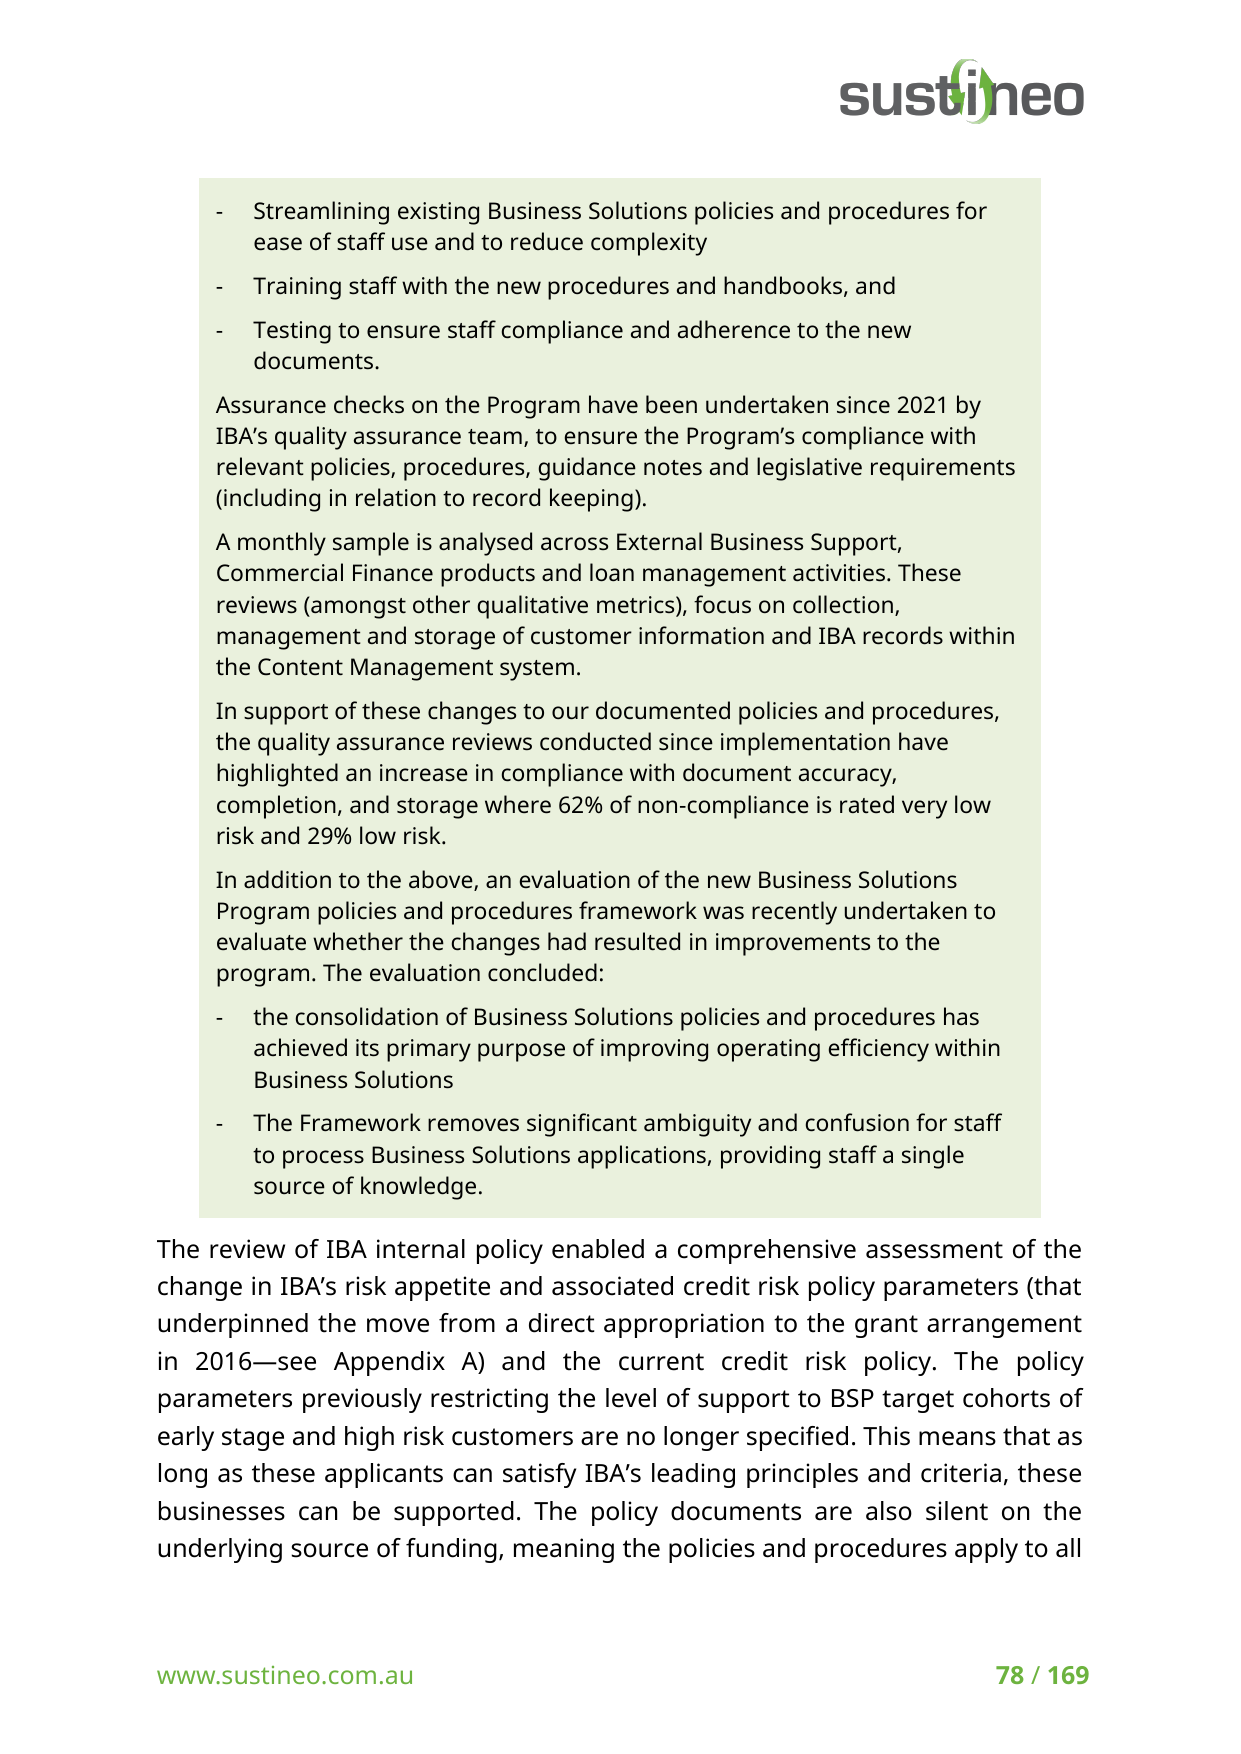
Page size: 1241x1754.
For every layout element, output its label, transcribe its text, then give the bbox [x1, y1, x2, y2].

list Testing to ensure staff compliance and adherence to the new documents. [199, 296, 1041, 371]
list The Framework removes significant ambiguity and confusion for staff to process Business Solutions applications, providing staff a single source of knowledge. [199, 1090, 1041, 1218]
list the consolidation of Business Solutions policies and procedures has achieved its primary purpose of improving operating efficiency within Business Solutions [199, 983, 1041, 1090]
list Streamlining existing Business Solutions policies and procedures for ease of staff use and to reduce complexity [199, 178, 1041, 252]
picture [840, 59, 1084, 124]
text In addition to the above, an evaluation of the new Business Solutions Program policies and procedures framework was recently undertaken to evaluate whether the changes had resulted in improvements to the program. The evaluation concluded: [199, 846, 1041, 983]
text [157, 1231, 1084, 1564]
text A monthly sample is analysed across External Business Support, Commercial Finance products and loan management activities. These reviews (amongst other qualitative metrics), focus on collection, management and storage of customer information and IBA records within the Content Management system. [199, 508, 1041, 677]
text In support of these changes to our documented policies and procedures, the quality assurance reviews conducted since implementation have highlighted an increase in compliance with document accuracy, completion, and storage where 62% of non-compliance is rated very low risk and 29% low risk. [199, 677, 1041, 846]
text Assurance checks on the Program have been undertaken since 2021 by IBA’s quality assurance team, to ensure the Program’s compliance with relevant policies, procedures, guidance notes and legislative requirements (including in relation to record keeping). [199, 371, 1041, 508]
list Training staff with the new procedures and handbooks, and [199, 252, 1041, 296]
